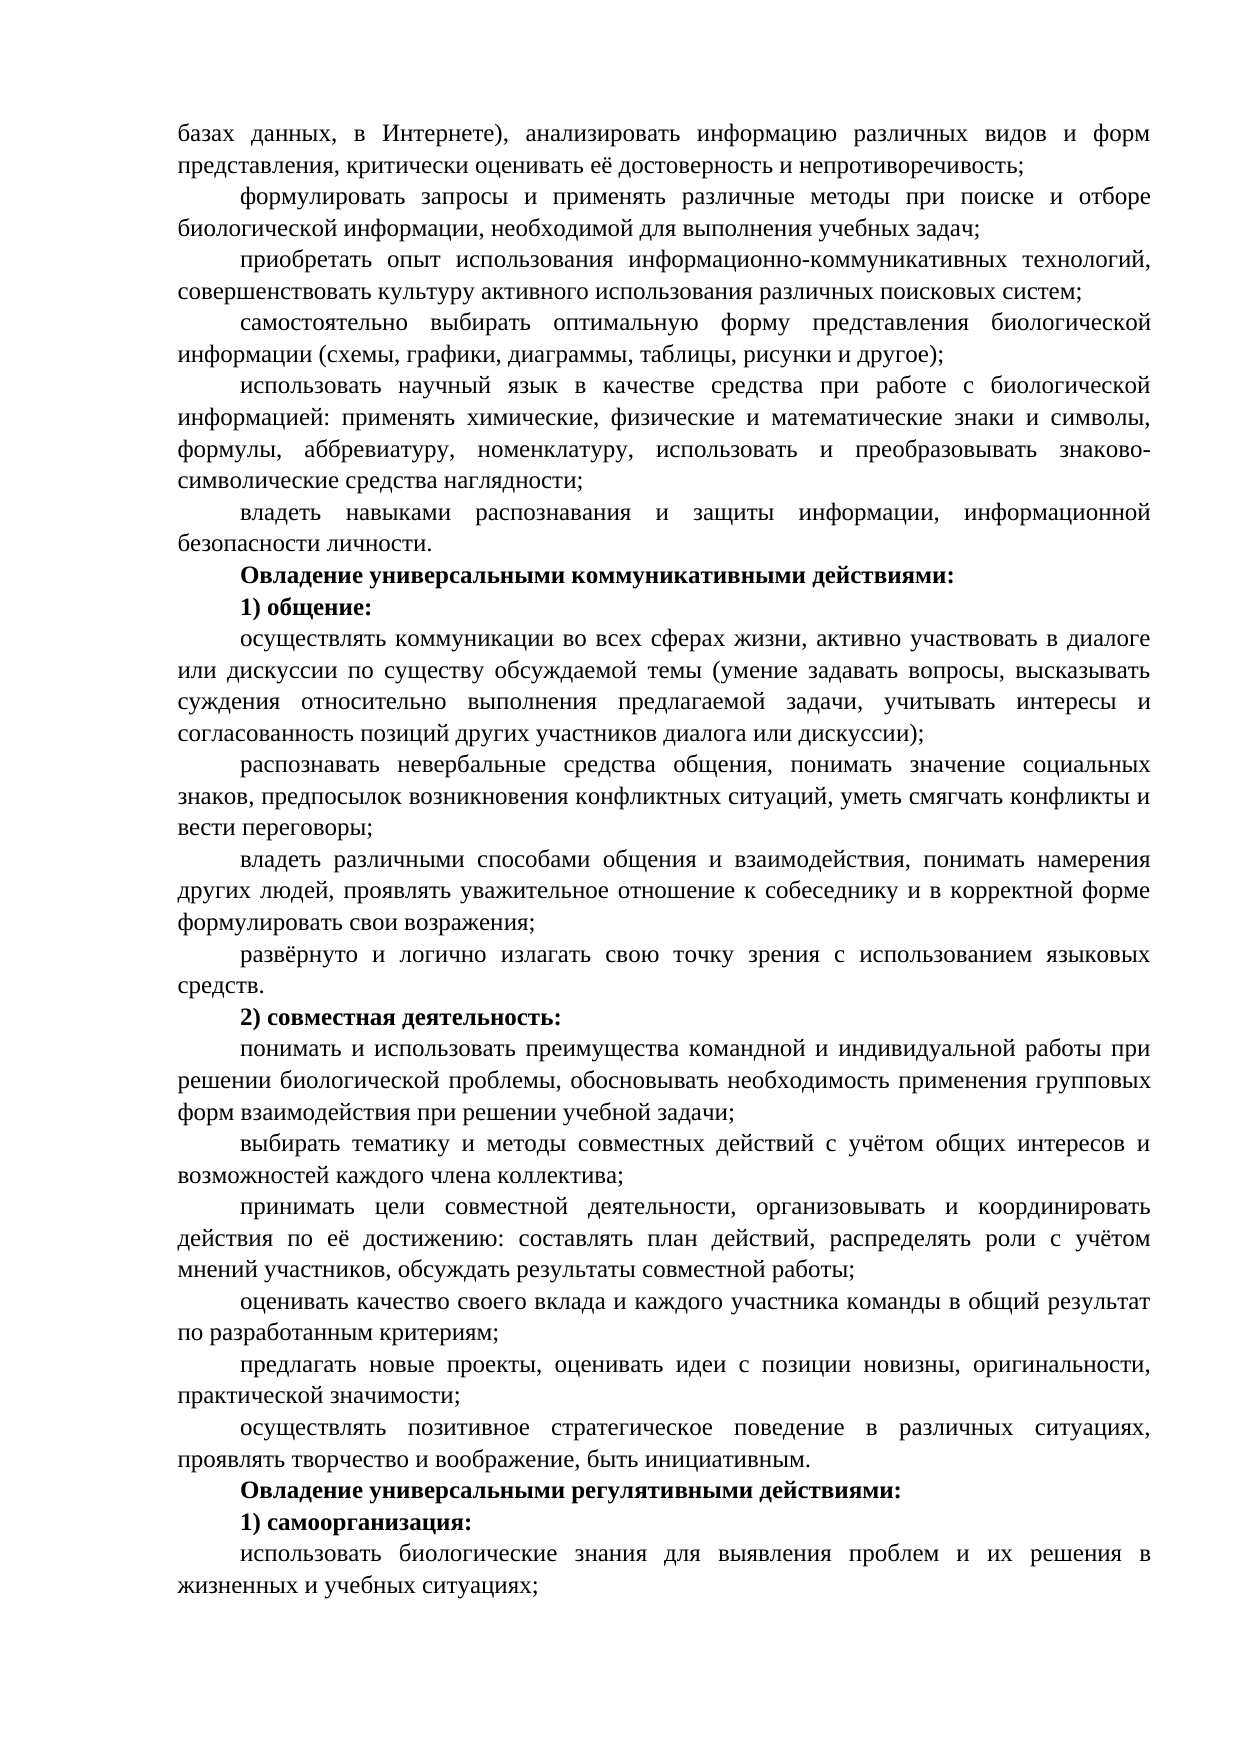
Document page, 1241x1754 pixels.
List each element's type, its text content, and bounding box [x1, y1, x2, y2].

text выбирать тематику и методы совместных действий с учётом общих интересов и возможностей каждого члена коллектива; [177, 1128, 1152, 1188]
text 1) самоорганизация: [177, 1507, 1152, 1536]
text использовать биологические знания для выявления проблем и их решения в жизненных и учебных ситуациях; [177, 1538, 1152, 1599]
text 2) совместная деятельность: [177, 1002, 1152, 1031]
text 1) общение: [177, 592, 1152, 620]
text принимать цели совместной деятельности, организовывать и координировать действия по её достижению: составлять план действий, распределять роли с учётом мнений участников, обсуждать результаты совместной работы; [177, 1191, 1152, 1283]
text понимать и использовать преимущества командной и индивидуальной работы при решении биологической проблемы, обосновывать необходимость применения групповых форм взаимодействия при решении учебной задачи; [177, 1033, 1152, 1125]
text приобретать опыт использования информационно-коммуникативных технологий, совершенствовать культуру активного использования различных поисковых систем; [177, 244, 1152, 305]
text распознавать невербальные средства общения, понимать значение социальных знаков, предпосылок возникновения конфликтных ситуаций, уметь смягчать конфликты и вести переговоры; [177, 749, 1152, 841]
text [177, 118, 1152, 178]
text осуществлять коммуникации во всех сферах жизни, активно участвовать в диалоге или дискуссии по существу обсуждаемой темы (умение задавать вопросы, высказывать суждения относительно выполнения предлагаемой задачи, учитывать интересы и согласованность позиций других участников диалога или дискуссии); [177, 623, 1152, 747]
text осуществлять позитивное стратегическое поведение в различных ситуациях, проявлять творчество и воображение, быть инициативным. [177, 1412, 1152, 1472]
text развёрнуто и логично излагать свою точку зрения с использованием языковых средств. [177, 939, 1152, 999]
text оценивать качество своего вклада и каждого участника команды в общий результат по разработанным критериям; [177, 1286, 1152, 1346]
text Овладение универсальными регулятивными действиями: [177, 1475, 1152, 1504]
text владеть навыками распознавания и защиты информации, информационной безопасности личности. [177, 497, 1152, 557]
text формулировать запросы и применять различные методы при поиске и отборе биологической информации, необходимой для выполнения учебных задач; [177, 181, 1152, 242]
text самостоятельно выбирать оптимальную форму представления биологической информации (схемы, графики, диаграммы, таблицы, рисунки и другое); [177, 307, 1152, 368]
text Овладение универсальными коммуникативными действиями: [177, 560, 1152, 589]
text владеть различными способами общения и взаимодействия, понимать намерения других людей, проявлять уважительное отношение к собеседнику и в корректной форме формулировать свои возражения; [177, 844, 1152, 936]
text использовать научный язык в качестве средства при работе с биологической информацией: применять химические, физические и математические знаки и символы, формулы, аббревиатуру, номенклатуру, использовать и преобразовывать знаково-символические средства наглядности; [177, 371, 1152, 494]
text предлагать новые проекты, оценивать идеи с позиции новизны, оригинальности, практической значимости; [177, 1349, 1152, 1409]
